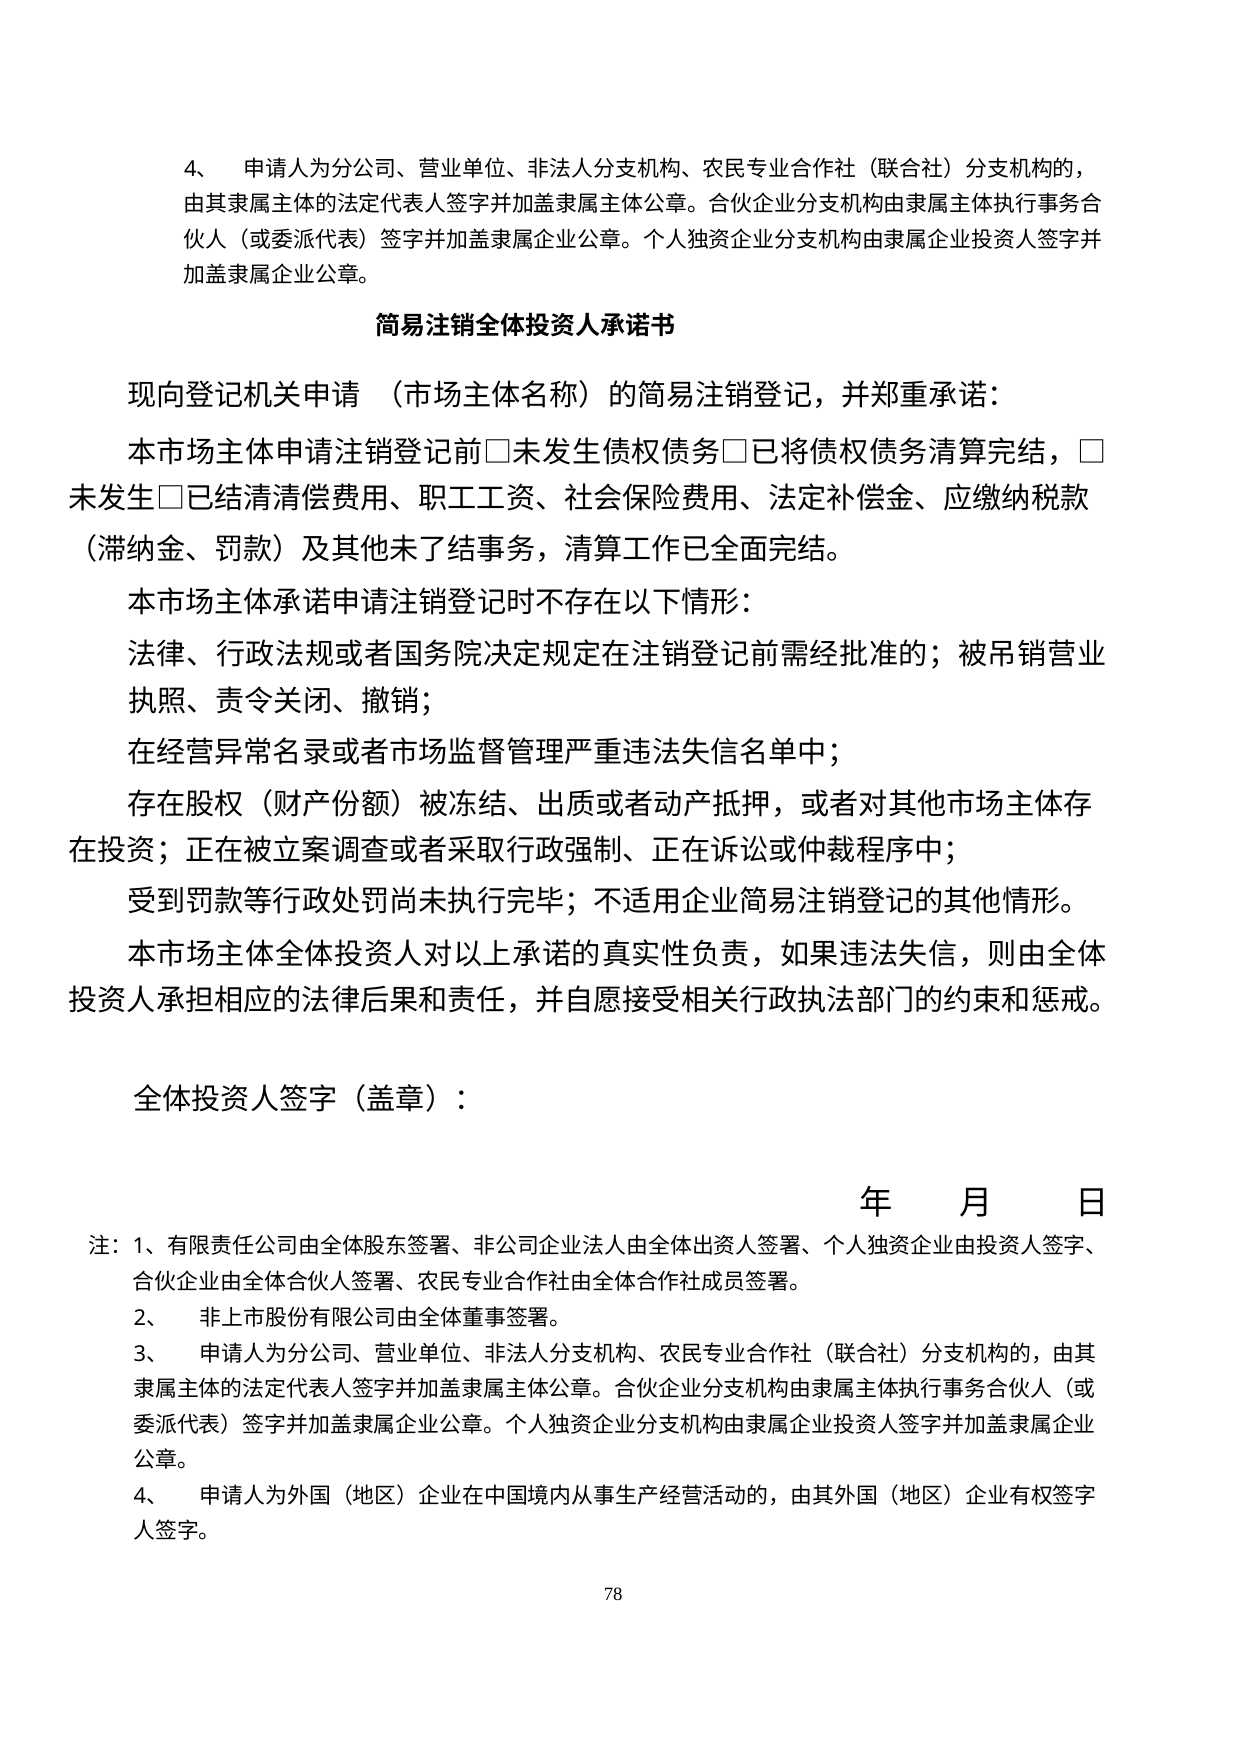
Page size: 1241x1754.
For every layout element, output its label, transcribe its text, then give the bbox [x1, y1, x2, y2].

text 在经营异常名录或者市场监督管理严重违法失信名单中； [127, 728, 1108, 770]
list 申请人为分公司、营业单位、非法人分支机构、农民专业合作社（联合社）分支机构的，由其隶属主体的法定代表人签字并加盖隶属主体公章。合伙企业分支机构由隶属主体执行事务合伙人（或委派代表）签字并加盖隶属企业公章。个人独资企业分支机构由隶属企业投资人签字并加盖隶属企业公章。 [184, 151, 1108, 289]
list 申请人为分公司、营业单位、非法人分支机构、农民专业合作社（联合社）分支机构的，由其隶属主体的法定代表人签字并加盖隶属主体公章。合伙企业分支机构由隶属主体执行事务合伙人（或委派代表）签字并加盖隶属企业公章。个人独资企业分支机构由隶属企业投资人签字并加盖隶属企业公章。 [133, 1336, 1108, 1474]
text 年 月 日 [68, 1176, 1108, 1224]
text 全体投资人签字（盖章）： [133, 1076, 1108, 1118]
text 受到罚款等行政处罚尚未执行完毕；不适用企业简易注销登记的其他情形。 [127, 878, 1108, 920]
list 申请人为外国（地区）企业在中国境内从事生产经营活动的，由其外国（地区）企业有权签字人签字。 [133, 1478, 1108, 1545]
text 存在股权（财产份额）被冻结、出质或者动产抵押，或者对其他市场主体存在投资；正在被立案调查或者采取行政强制、正在诉讼或仲裁程序中； [68, 780, 1093, 869]
text 注：1、有限责任公司由全体股东签署、非公司企业法人由全体出资人签署、个人独资企业由投资人签字、合伙企业由全体合伙人签署、农民专业合作社由全体合作社成员签署。 [89, 1228, 1108, 1295]
text （滞纳金、罚款）及其他未了结事务，清算工作已全面完结。 [68, 526, 1108, 568]
subtitle 简易注销全体投资人承诺书 [68, 305, 982, 341]
text 本市场主体申请注销登记前□未发生债权债务□已将债权债务清算完结，□ 未发生□已结清清偿费用、职工工资、社会保险费用、法定补偿金、应缴纳税款 [68, 428, 1108, 517]
text 法律、行政法规或者国务院决定规定在注销登记前需经批准的；被吊销营业执照、责令关闭、撤销； [127, 631, 1108, 719]
list 非上市股份有限公司由全体董事签署。 [133, 1299, 1108, 1331]
text 现向登记机关申请 （市场主体名称）的简易注销登记，并郑重承诺： [68, 372, 1108, 414]
text 本市场主体承诺申请注销登记时不存在以下情形： [127, 578, 1108, 621]
text 本市场主体全体投资人对以上承诺的真实性负责，如果违法失信，则由全体投资人承担相应的法律后果和责任，并自愿接受相关行政执法部门的约束和惩戒。 [68, 931, 1108, 1019]
